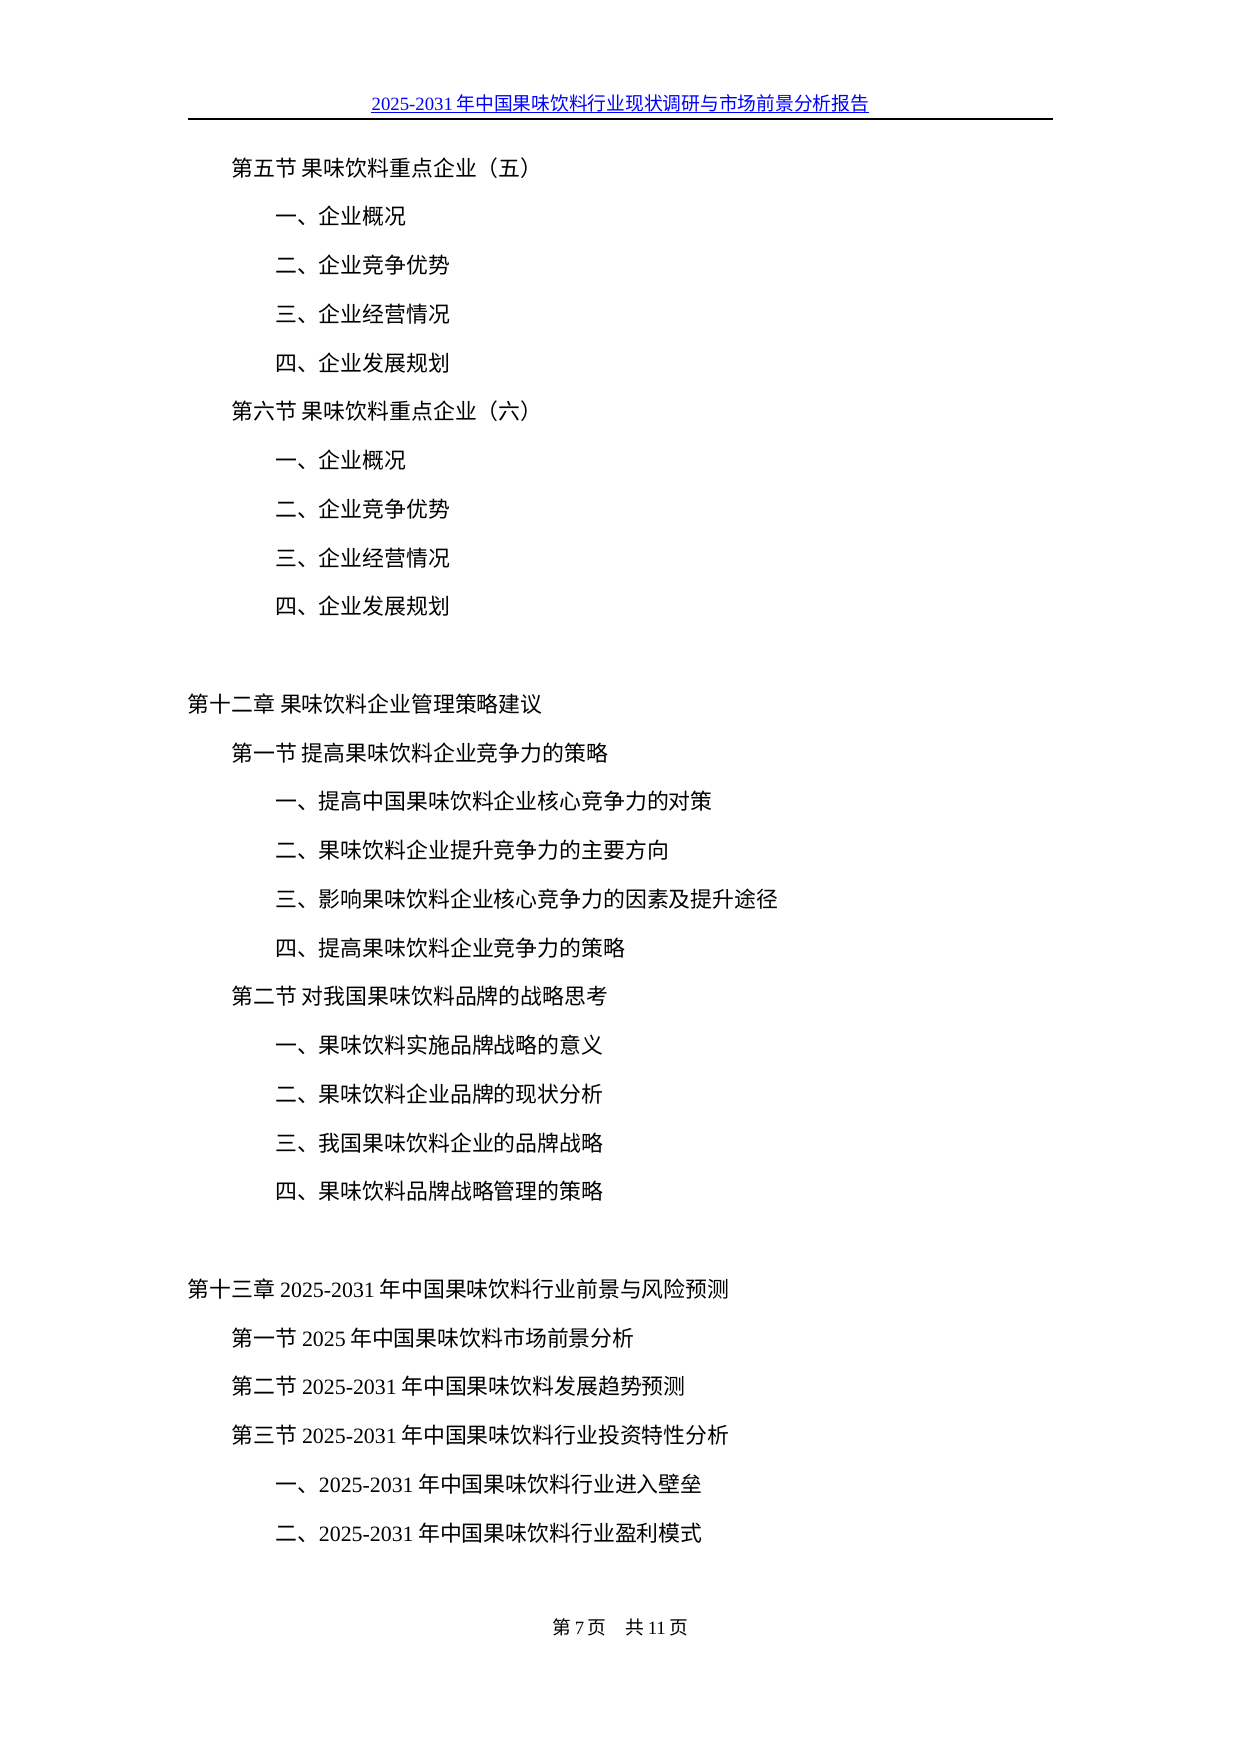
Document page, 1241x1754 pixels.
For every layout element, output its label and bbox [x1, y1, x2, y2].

text [187, 150, 1053, 1548]
